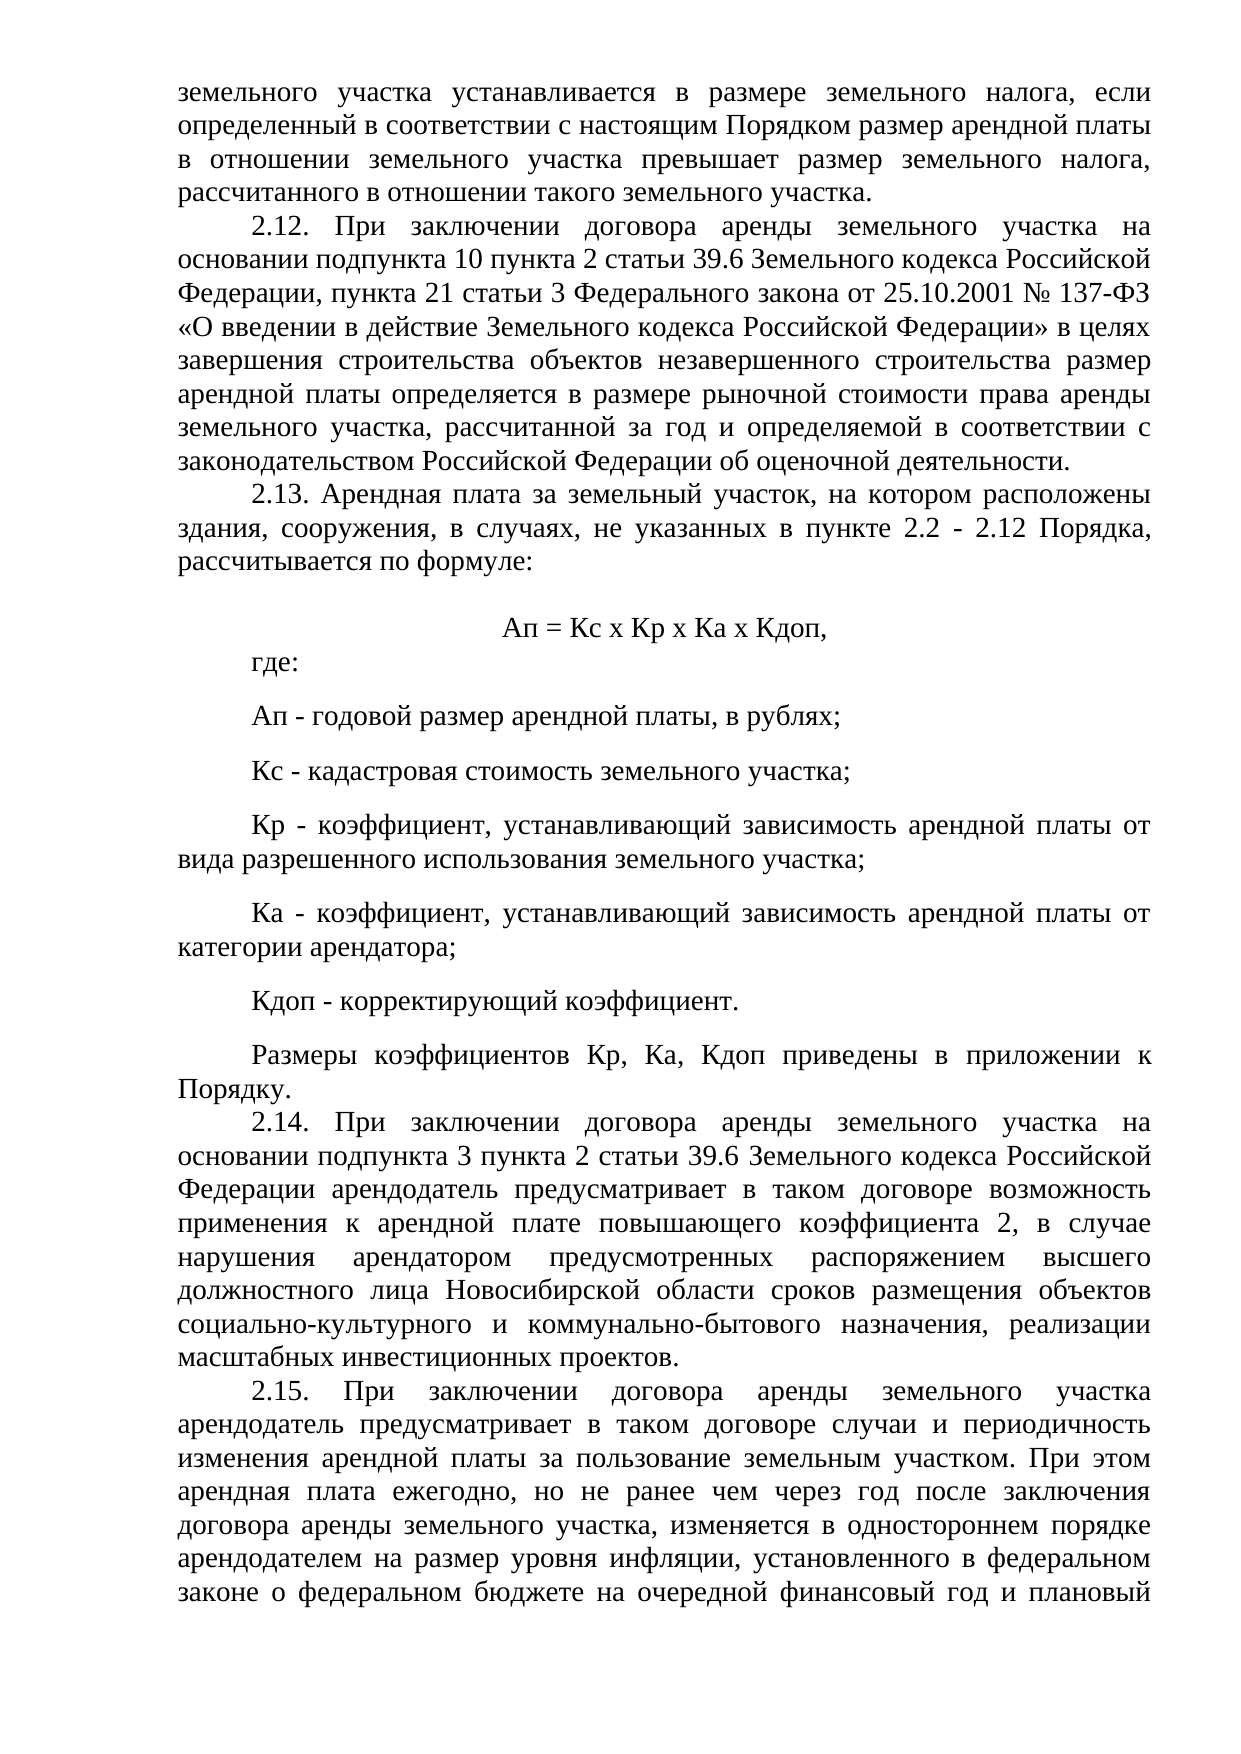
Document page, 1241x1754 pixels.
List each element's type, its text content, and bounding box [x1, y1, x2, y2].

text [177, 74, 1152, 208]
text 2.12. При заключении договора аренды земельного участка на основании подпункта 10 пункта 2 статьи 39.6 Земельного кодекса Российской Федерации, пункта 21 статьи 3 Федерального закона от 25.10.2001 № 137-ФЗ «О введении в действие Земельного кодекса Российской Федерации» в целях завершения строительства объектов незавершенного строительства размер арендной платы определяется в размере рыночной стоимости права аренды земельного участка, рассчитанной за год и определяемой в соответствии с законодательством Российской Федерации об оценочной деятельности. [177, 208, 1152, 476]
text 2.13. Арендная плата за земельный участок, на котором расположены здания, сооружения, в случаях, не указанных в пункте 2.2 - 2.12 Порядка, рассчитывается по формуле: [177, 476, 1152, 577]
text Размеры коэффициентов Кр, Ка, Кдоп приведены в приложении к Порядку. [177, 1037, 1152, 1104]
text где: [177, 644, 1152, 678]
text Кр - коэффициент, устанавливающий зависимость арендной платы от вида разрешенного использования земельного участка; [177, 807, 1152, 874]
text Кс - кадастровая стоимость земельного участка; [177, 753, 1152, 786]
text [177, 1373, 1152, 1608]
text Кдоп - корректирующий коэффициент. [177, 983, 1152, 1017]
text Ап = Кс x Кр x Ка x Кдоп, [177, 611, 1152, 644]
text Ап - годовой размер арендной платы, в рублях; [177, 698, 1152, 732]
text 2.14. При заключении договора аренды земельного участка на основании подпункта 3 пункта 2 статьи 39.6 Земельного кодекса Российской Федерации арендодатель предусматривает в таком договоре возможность применения к арендной плате повышающего коэффициента 2, в случае нарушения арендатором предусмотренных распоряжением высшего должностного лица Новосибирской области сроков размещения объектов социально-культурного и коммунально-бытового назначения, реализации масштабных инвестиционных проектов. [177, 1104, 1152, 1373]
text Ка - коэффициент, устанавливающий зависимость арендной платы от категории арендатора; [177, 895, 1152, 962]
